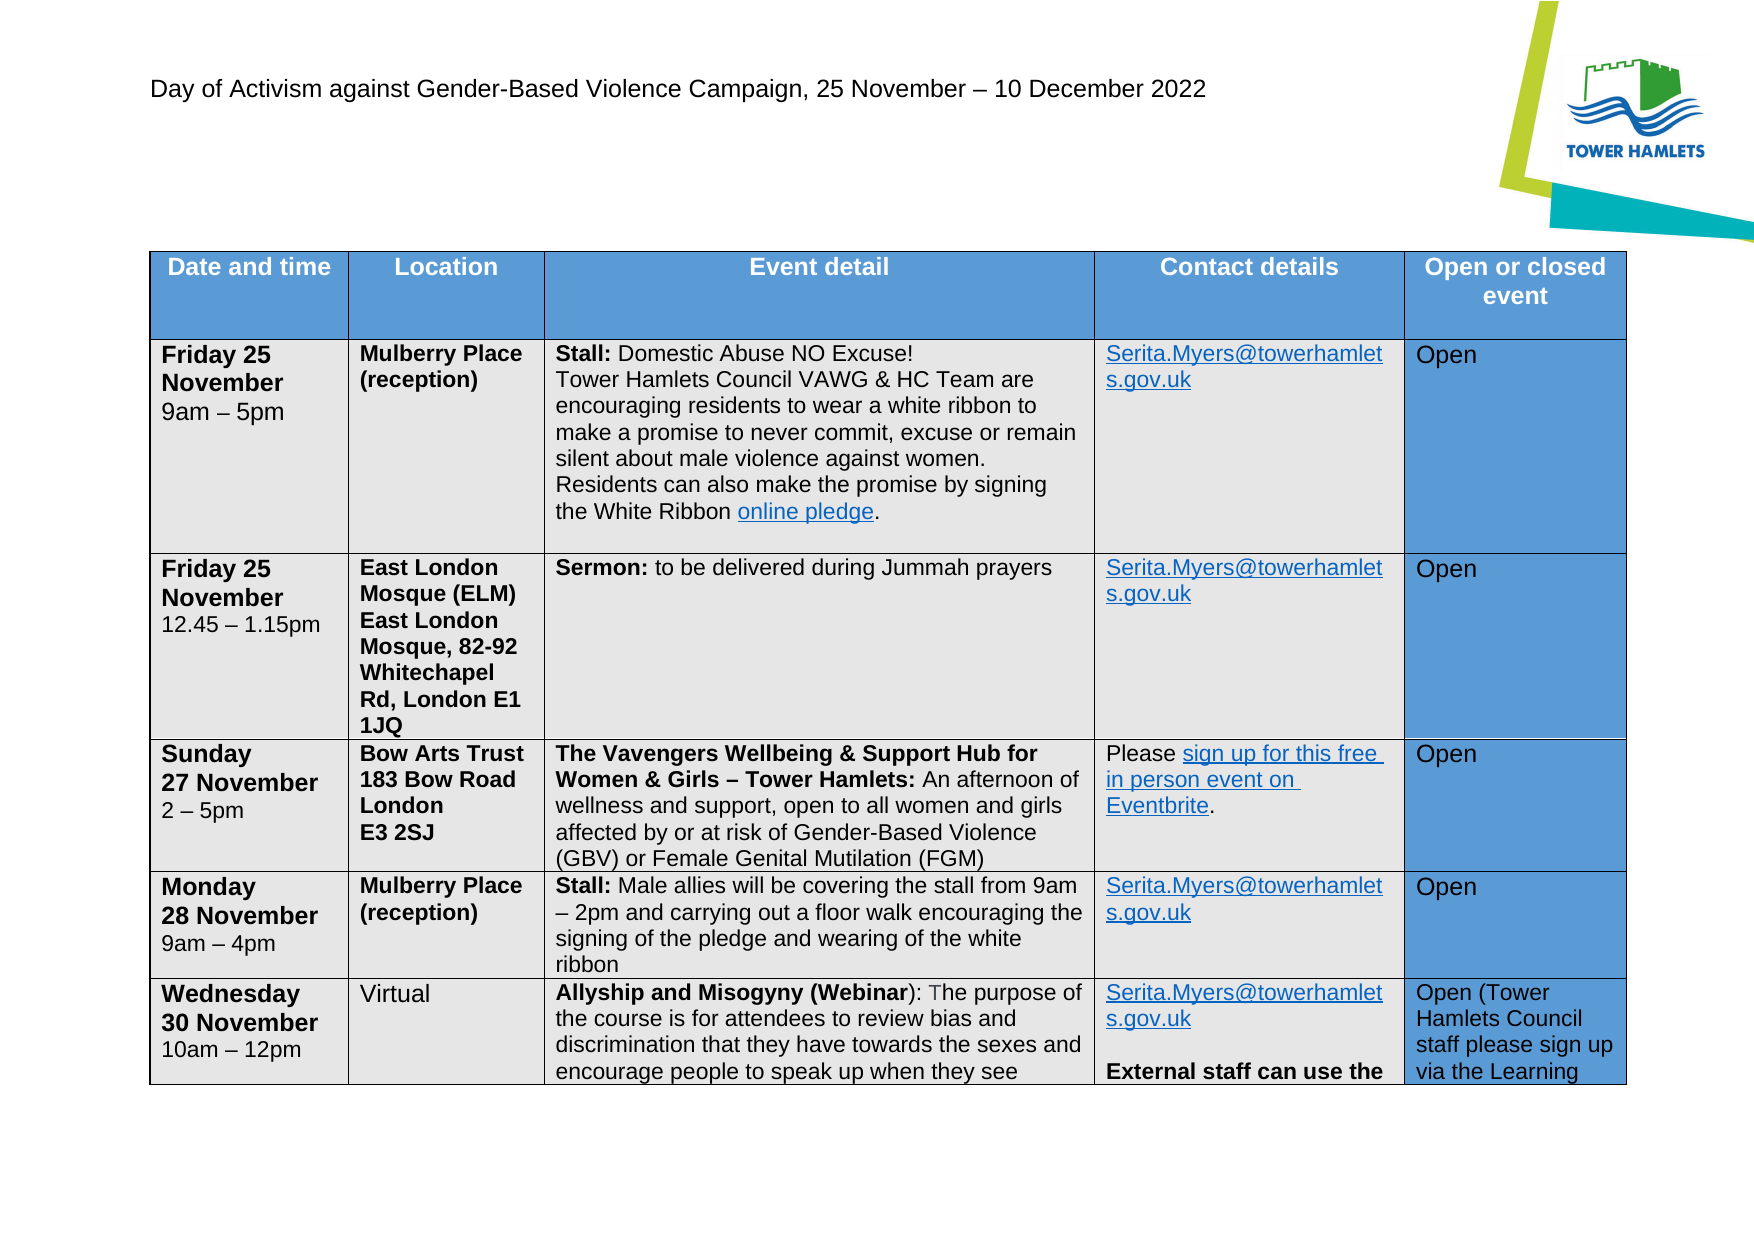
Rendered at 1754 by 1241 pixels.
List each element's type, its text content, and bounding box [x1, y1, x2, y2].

table_cell Sermon: to be delivered during Jummah prayers [545, 554, 1094, 738]
table_cell Serita.Myers@towerhamlets.gov.uk [1095, 340, 1404, 553]
table_cell Serita.Myers@towerhamlets.gov.uk [1095, 554, 1404, 738]
table_cell Open [1405, 740, 1626, 871]
table_cell Serita.Myers@towerhamlets.gov.uk [1095, 872, 1404, 978]
table_cell Mulberry Place (reception) [349, 872, 544, 978]
table_cell Bow Arts Trust 183 Bow Road London E3 2SJ [349, 740, 544, 871]
table_header Contact details [1095, 252, 1404, 339]
table_header Open or closed event [1405, 252, 1626, 339]
table_header Event detail [545, 252, 1094, 339]
table_cell Virtual [349, 979, 544, 1084]
table_cell Monday 28 November 9am – 4pm [151, 872, 348, 978]
table_cell Mulberry Place (reception) [349, 340, 544, 553]
picture [540, 90, 547, 96]
table_header Date and time [151, 252, 348, 339]
table_cell Friday 25 November 9am – 5pm [151, 340, 348, 553]
table_cell Please sign up for this free in person event on Eventbrite. [1095, 740, 1404, 871]
table_header Location [349, 252, 544, 339]
table_cell Open [1405, 872, 1626, 978]
table_cell The Vavengers Wellbeing & Support Hub for Women & Girls – Tower Hamlets: An afternoon of wellness and support, open to all women and girls affected by or at risk of Gender-Based Violence (GBV) or Female Genital Mutilation (FGM) [545, 740, 1094, 871]
table_cell Open (Tower Hamlets Council staff please sign up via the Learning Hub). [1405, 979, 1626, 1084]
table_cell Stall: Male allies will be covering the stall from 9am – 2pm and carrying out a floor walk encouraging the signing of the pledge and wearing of the white ribbon [545, 872, 1094, 978]
table_cell Open [1405, 554, 1626, 738]
table_cell Sunday 27 November 2 – 5pm [151, 740, 348, 871]
table_cell Wednesday 30 November 10am – 12pm [151, 979, 348, 1084]
table_cell Open [1405, 340, 1626, 553]
table_cell Friday 25 November 12.45 – 1.15pm [151, 554, 348, 738]
table_cell East London Mosque (ELM) East London Mosque, 82-92 Whitechapel Rd, London E1 1JQ [349, 554, 544, 738]
picture [540, 1, 1754, 252]
table_cell Stall: Domestic Abuse NO Excuse! Tower Hamlets Council VAWG & HC Team are encouraging residents to wear a white ribbon to make a promise to never commit, excuse or remain silent about male violence against women. Residents can also make the promise by signing the White Ribbon online pledge. [545, 340, 1094, 553]
table_cell Serita.Myers@towerhamlets.gov.uk External staff can use the learning and development form to apply [1095, 979, 1404, 1084]
